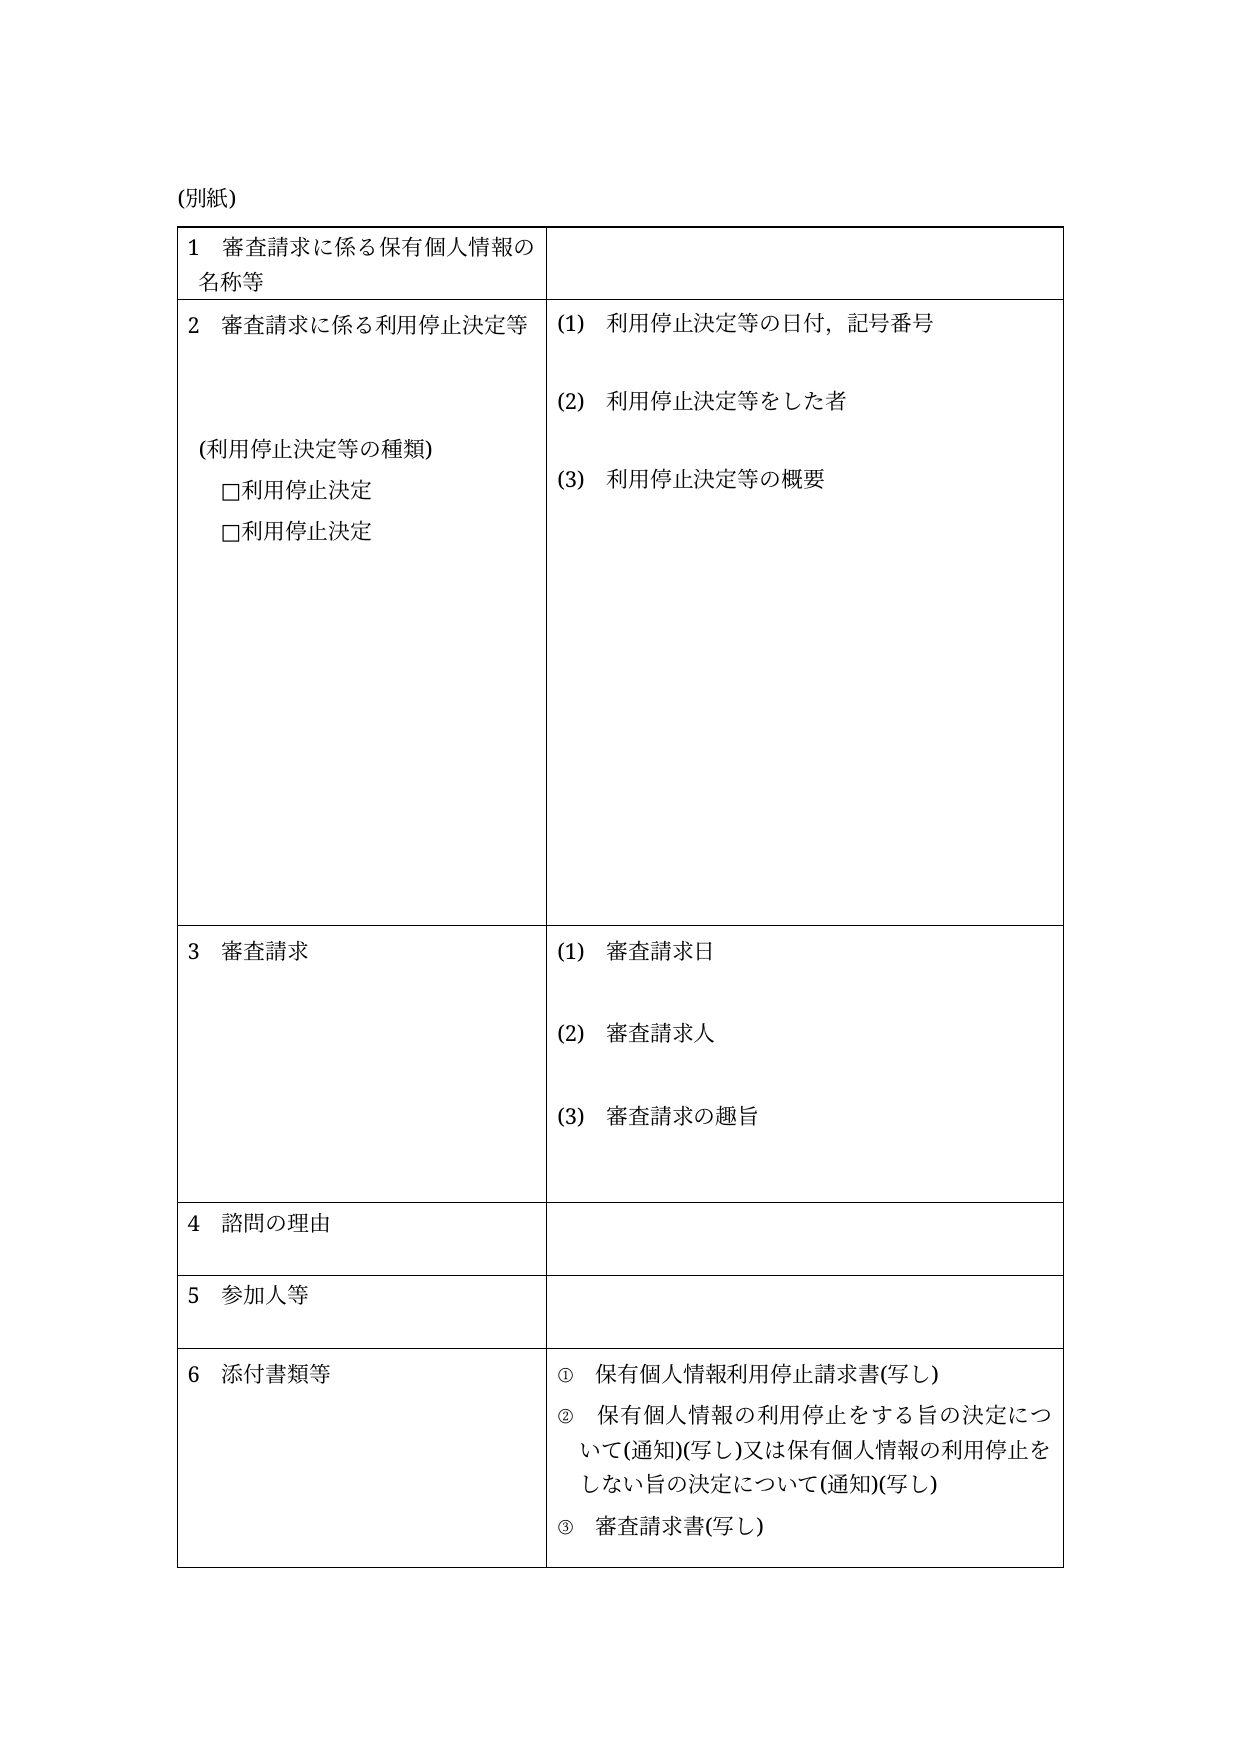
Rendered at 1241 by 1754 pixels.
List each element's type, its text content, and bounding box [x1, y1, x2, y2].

table_header 1 審査請求に係る保有個人情報の名称等 [178, 228, 546, 299]
table_cell (1) 利用停止決定等の日付，記号番号 (2) 利用停止決定等をした者 (3) 利用停止決定等の概要 [547, 300, 1063, 925]
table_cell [547, 1349, 1063, 1567]
table_cell 4 諮問の理由 [178, 1203, 546, 1275]
table_cell 5 参加人等 [178, 1276, 546, 1348]
table_header [547, 228, 1063, 299]
table_cell 2 審査請求に係る利用停止決定等 (利用停止決定等の種類) □利用停止決定 □利用停止決定 [178, 300, 546, 925]
table_cell [547, 1203, 1063, 1275]
table_cell 6 添付書類等 [178, 1349, 546, 1567]
table_cell [547, 1276, 1063, 1348]
table_cell (1) 審査請求日 (2) 審査請求人 (3) 審査請求の趣旨 [547, 926, 1063, 1202]
text (別紙) [177, 179, 1063, 214]
table_cell 3 審査請求 [178, 926, 546, 1202]
